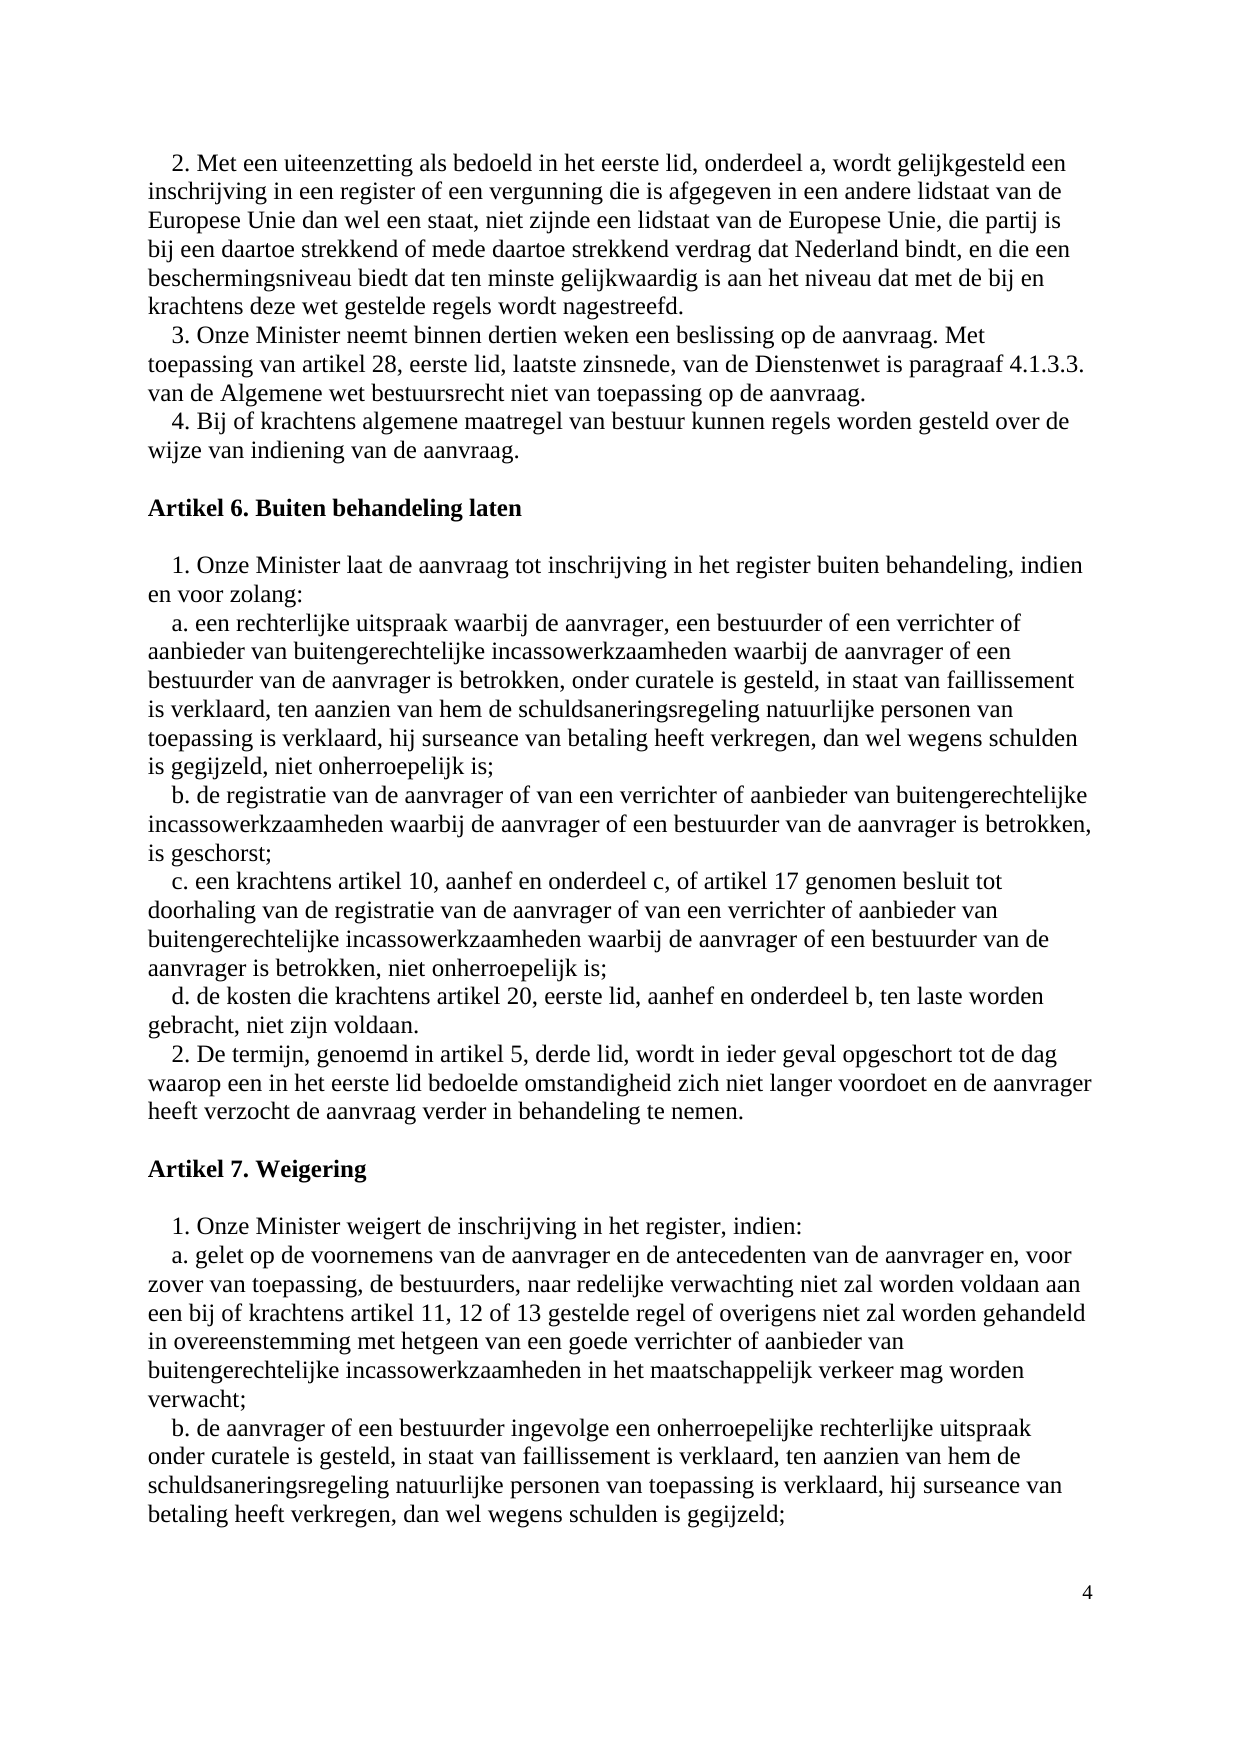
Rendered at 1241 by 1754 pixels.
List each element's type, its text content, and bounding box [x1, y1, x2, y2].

text 2. Met een uiteenzetting als bedoeld in het eerste lid, onderdeel a, wordt gelijkgesteld een inschrijving in een register of een vergunning die is afgegeven in een andere lidstaat van de Europese Unie dan wel een staat, niet zijnde een lidstaat van de Europese Unie, die partij is bij een daartoe strekkend of mede daartoe strekkend verdrag dat Nederland bindt, en die een beschermingsniveau biedt dat ten minste gelijkwaardig is aan het niveau dat met de bij en krachtens deze wet gestelde regels wordt nagestreefd. [148, 148, 1092, 320]
text 3. Onze Minister neemt binnen dertien weken een beslissing op de aanvraag. Met toepassing van artikel 28, eerste lid, laatste zinsnede, van de Dienstenwet is paragraaf 4.1.3.3. van de Algemene wet bestuursrecht niet van toepassing op de aanvraag. [148, 320, 1092, 406]
text 4. Bij of krachtens algemene maatregel van bestuur kunnen regels worden gesteld over de wijze van indiening van de aanvraag. [148, 406, 1092, 464]
text a. een rechterlijke uitspraak waarbij de aanvrager, een bestuurder of een verrichter of aanbieder van buitengerechtelijke incassowerkzaamheden waarbij de aanvrager of een bestuurder van de aanvrager is betrokken, onder curatele is gesteld, in staat van faillissement is verklaard, ten aanzien van hem de schuldsaneringsregeling natuurlijke personen van toepassing is verklaard, hij surseance van betaling heeft verkregen, dan wel wegens schulden is gegijzeld, niet onherroepelijk is; [148, 608, 1092, 780]
text 1. Onze Minister weigert de inschrijving in het register, indien: [148, 1211, 1092, 1240]
text 2. De termijn, genoemd in artikel 5, derde lid, wordt in ieder geval opgeschort tot de dag waarop een in het eerste lid bedoelde omstandigheid zich niet langer voordoet en de aanvrager heeft verzocht de aanvraag verder in behandeling te nemen. [148, 1039, 1092, 1125]
text b. de registratie van de aanvrager of van een verrichter of aanbieder van buitengerechtelijke incassowerkzaamheden waarbij de aanvrager of een bestuurder van de aanvrager is betrokken, is geschorst; [148, 780, 1092, 866]
text 1. Onze Minister laat de aanvraag tot inschrijving in het register buiten behandeling, indien en voor zolang: [148, 550, 1092, 608]
text a. gelet op de voornemens van de aanvrager en de antecedenten van de aanvrager en, voor zover van toepassing, de bestuurders, naar redelijke verwachting niet zal worden voldaan aan een bij of krachtens artikel 11, 12 of 13 gestelde regel of overigens niet zal worden gehandeld in overeenstemming met hetgeen van een goede verrichter of aanbieder van buitengerechtelijke incassowerkzaamheden in het maatschappelijk verkeer mag worden verwacht; [148, 1240, 1092, 1413]
text d. de kosten die krachtens artikel 20, eerste lid, aanhef en onderdeel b, ten laste worden gebracht, niet zijn voldaan. [148, 981, 1092, 1039]
text Artikel 6. Buiten behandeling laten [148, 493, 1092, 521]
text b. de aanvrager of een bestuurder ingevolge een onherroepelijke rechterlijke uitspraak onder curatele is gesteld, in staat van faillissement is verklaard, ten aanzien van hem de schuldsaneringsregeling natuurlijke personen van toepassing is verklaard, hij surseance van betaling heeft verkregen, dan wel wegens schulden is gegijzeld; [148, 1413, 1092, 1528]
text Artikel 7. Weigering [148, 1154, 1092, 1183]
text c. een krachtens artikel 10, aanhef en onderdeel c, of artikel 17 genomen besluit tot doorhaling van de registratie van de aanvrager of van een verrichter of aanbieder van buitengerechtelijke incassowerkzaamheden waarbij de aanvrager of een bestuurder van de aanvrager is betrokken, niet onherroepelijk is; [148, 866, 1092, 981]
